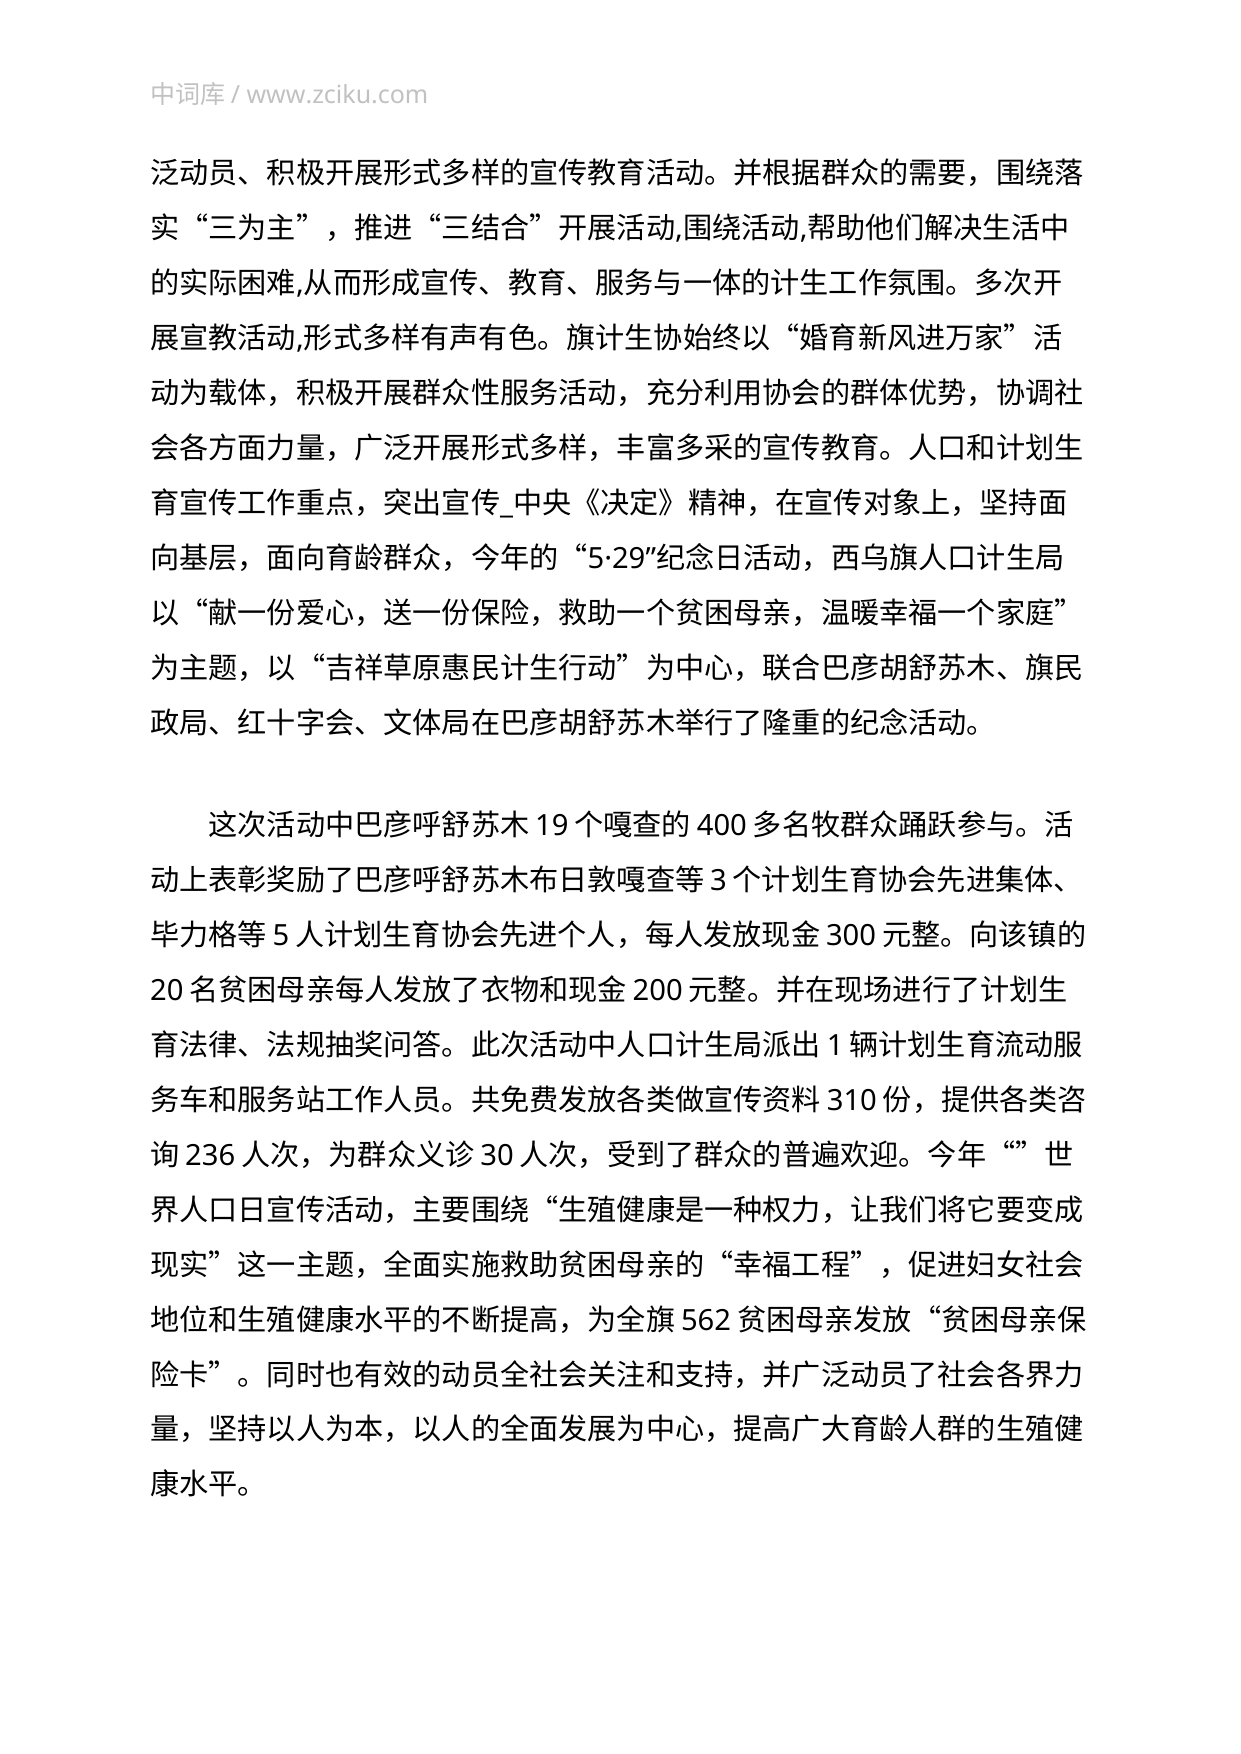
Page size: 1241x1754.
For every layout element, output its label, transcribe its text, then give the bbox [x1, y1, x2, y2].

text 这次活动中巴彦呼舒苏木19个嘎查的400多名牧群众踊跃参与。活动上表彰奖励了巴彦呼舒苏木布日敦嘎查等3个计划生育协会先进集体、毕力格等5人计划生育协会先进个人，每人发放现金300元整。向该镇的20名贫困母亲每人发放了衣物和现金200元整。并在现场进行了计划生育法律、法规抽奖问答。此次活动中人口计生局派出1辆计划生育流动服务车和服务站工作人员。共免费发放各类做宣传资料310份，提供各类咨询236人次，为群众义诊30人次，受到了群众的普遍欢迎。今年“”世界人口日宣传活动，主要围绕“生殖健康是一种权力，让我们将它要变成现实”这一主题，全面实施救助贫困母亲的“幸福工程”，促进妇女社会地位和生殖健康水平的不断提高，为全旗562贫困母亲发放“贫困母亲保险卡”。同时也有效的动员全社会关注和支持，并广泛动员了社会各界力量，坚持以人为本，以人的全面发展为中心，提高广大育龄人群的生殖健康水平。 [150, 801, 1090, 1503]
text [150, 150, 1090, 742]
